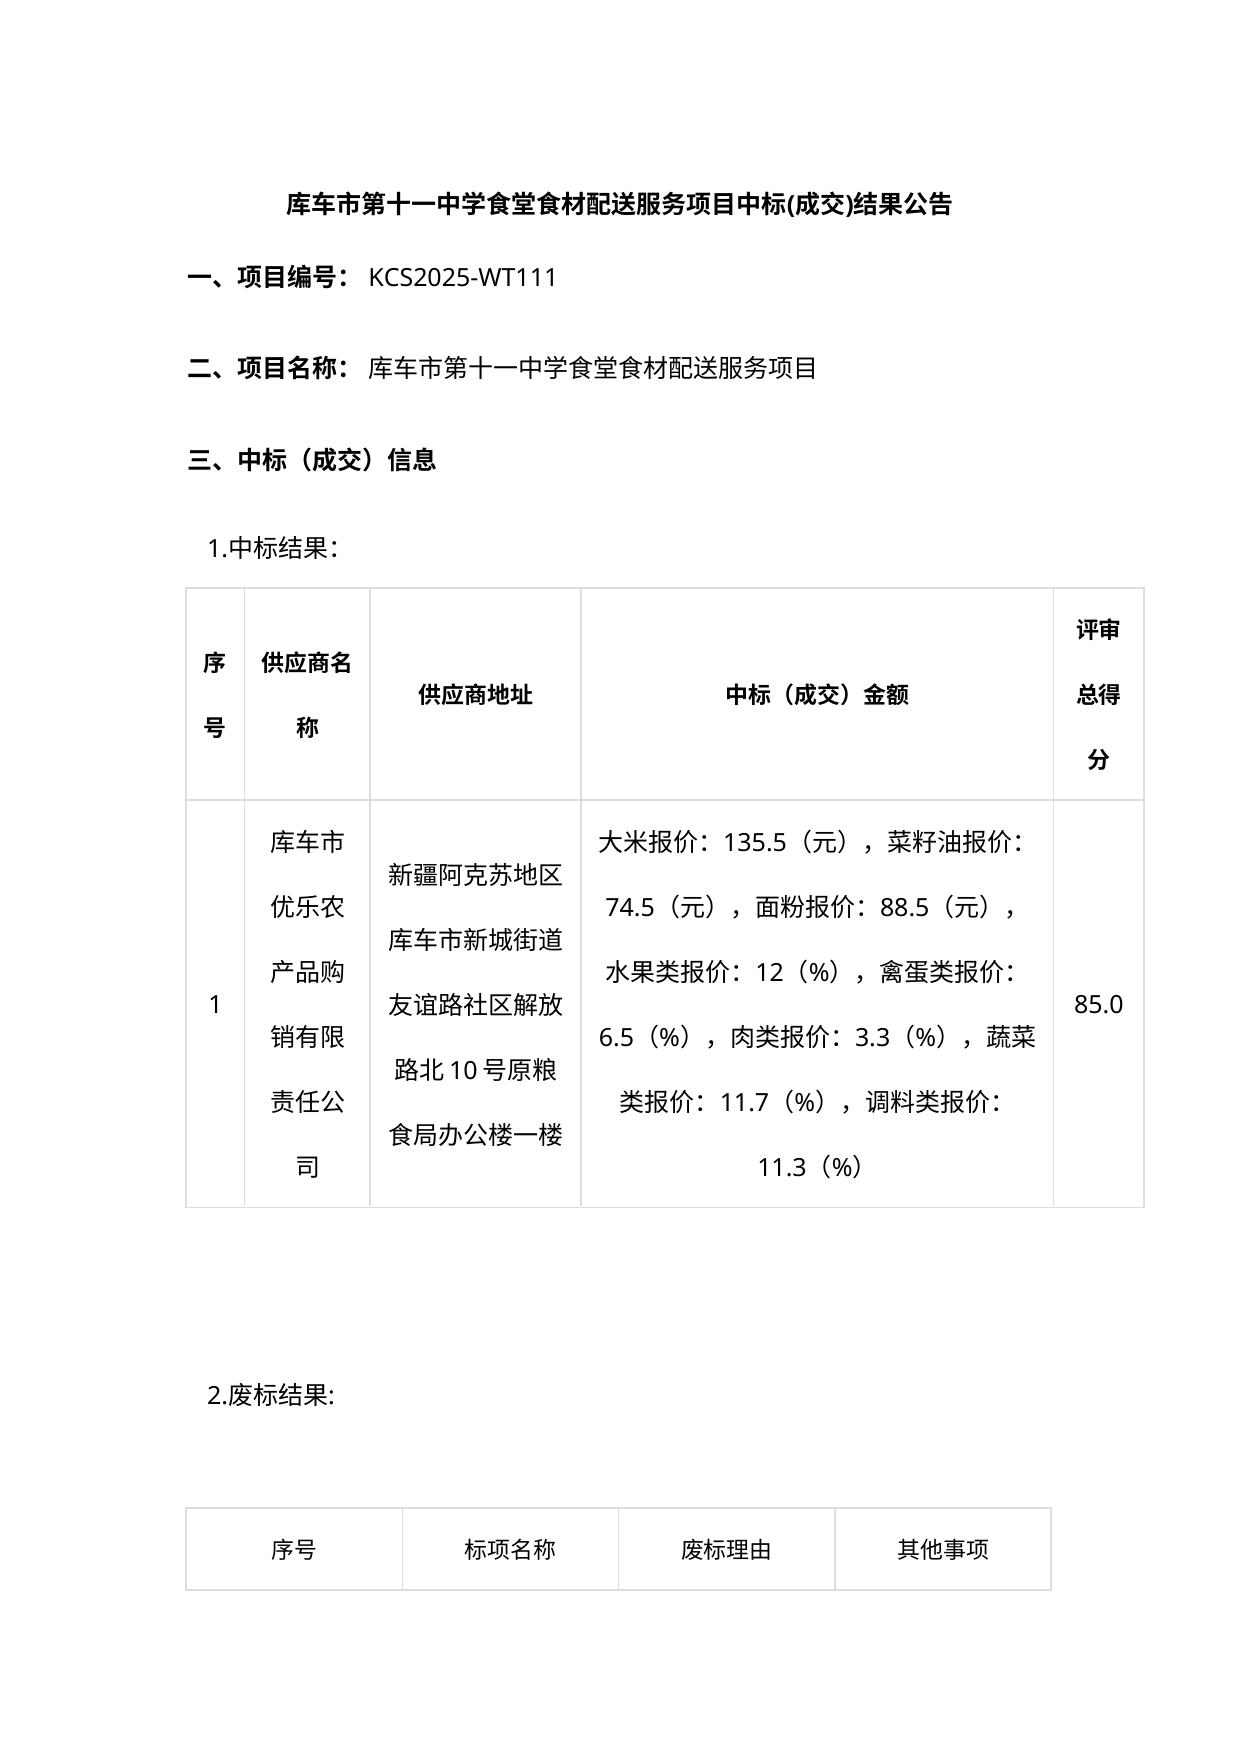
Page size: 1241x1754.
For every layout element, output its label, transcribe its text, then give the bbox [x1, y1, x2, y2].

text 2.废标结果: [187, 1361, 1053, 1426]
table_header 废标理由 [619, 1509, 834, 1589]
table_header 序号 [187, 589, 244, 799]
table_header 标项名称 [403, 1509, 618, 1589]
table_cell 新疆阿克苏地区库车市新城街道友谊路社区解放路北10号原粮食局办公楼一楼 [371, 801, 580, 1206]
table_header 其他事项 [836, 1509, 1050, 1589]
table_cell 85.0 [1054, 801, 1143, 1206]
text 二、项目名称： 库车市第十一中学食堂食材配送服务项目 [187, 334, 1053, 399]
table_cell 库车市优乐农产品购销有限责任公司 [245, 801, 369, 1206]
table_header 中标（成交）金额 [582, 589, 1053, 799]
table_header 供应商名称 [245, 589, 369, 799]
table_cell 1 [187, 801, 244, 1206]
text 1.中标结果： [187, 514, 1053, 579]
table_header 序号 [187, 1509, 402, 1589]
text 三、中标（成交）信息 [187, 426, 1053, 491]
text 一、项目编号： KCS2025-WT111 [187, 243, 1053, 308]
text 库车市第十一中学食堂食材配送服务项目中标(成交)结果公告 [187, 170, 1053, 235]
table_header 评审总得分 [1054, 589, 1143, 799]
table_header 供应商地址 [371, 589, 580, 799]
table_cell 大米报价：135.5（元），菜籽油报价：74.5（元），面粉报价：88.5（元），水果类报价：12（%），禽蛋类报价：6.5（%），肉类报价：3.3（%），蔬菜类报价：11.7（%），调料类报价：11.3（%） [582, 801, 1053, 1206]
